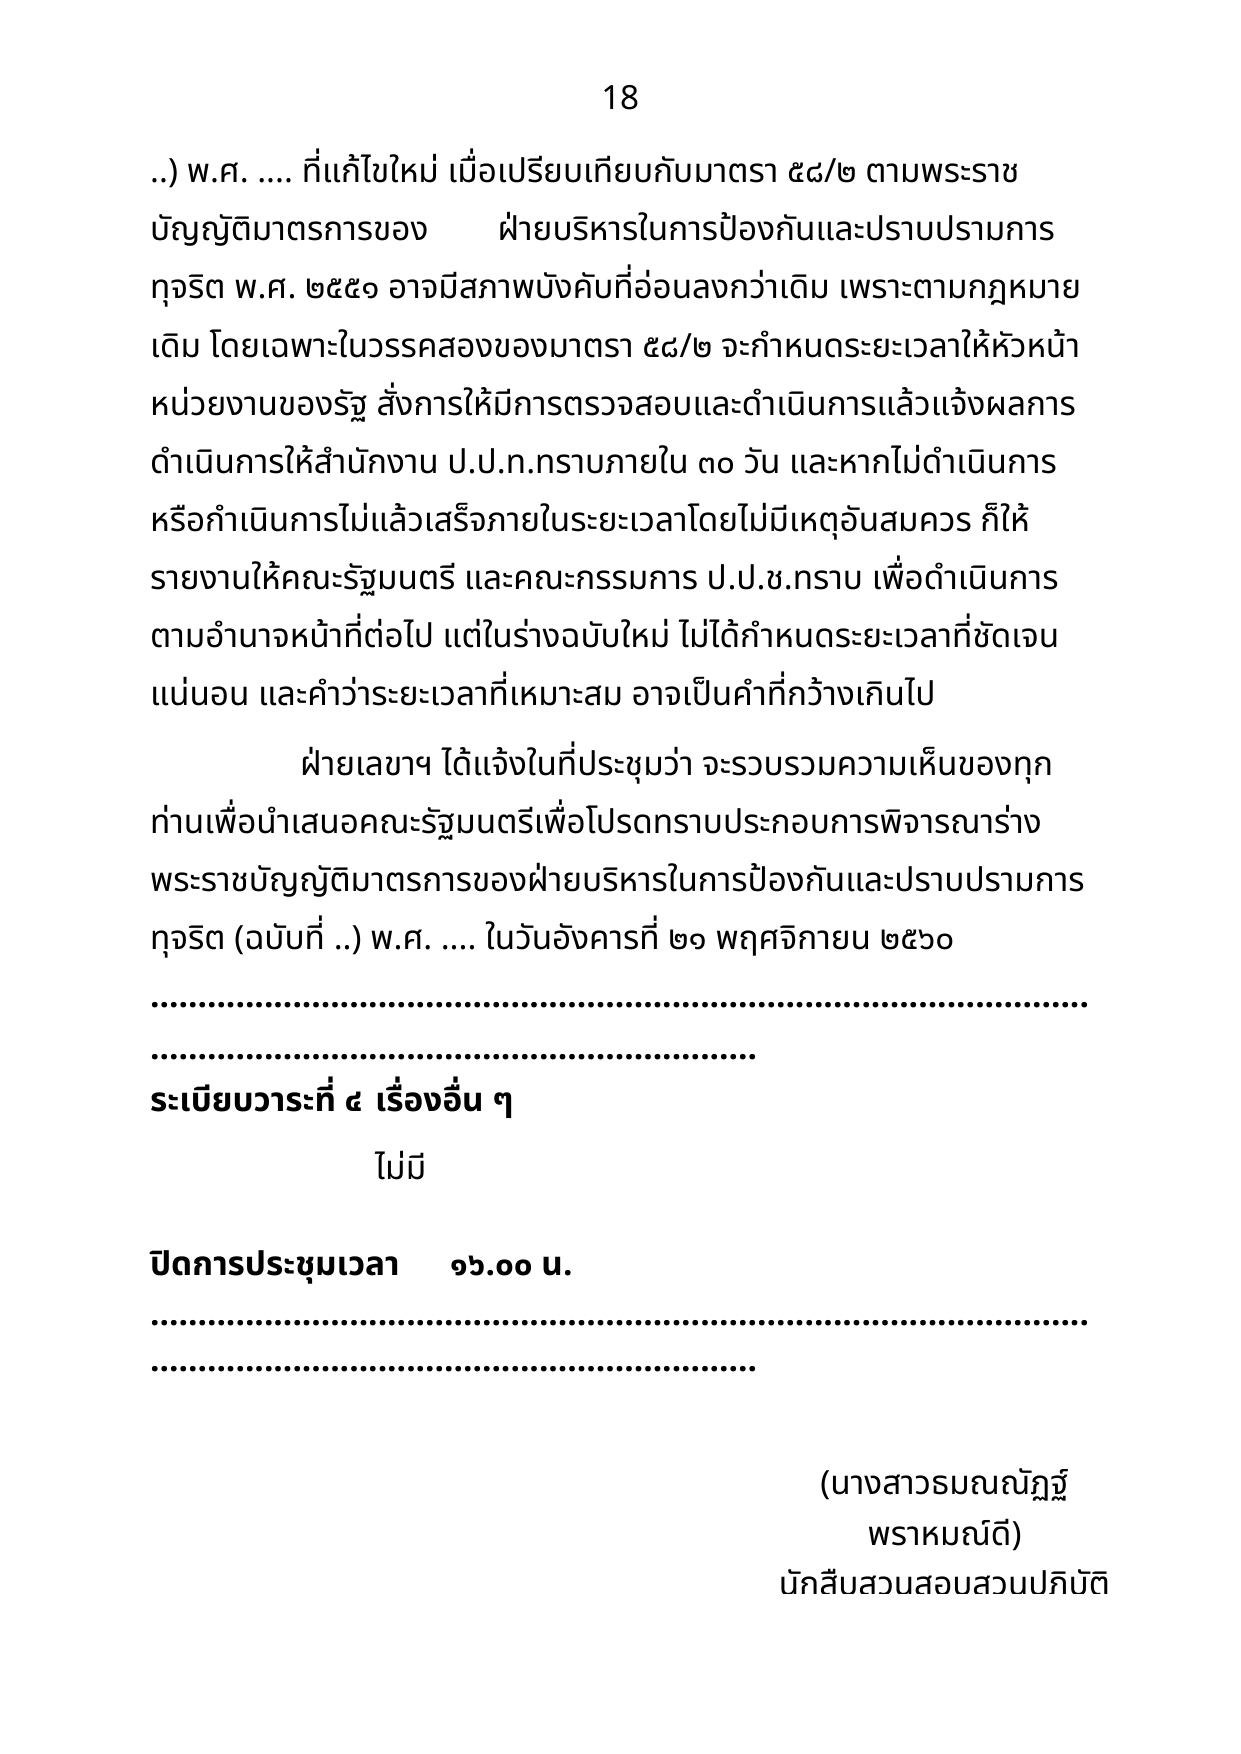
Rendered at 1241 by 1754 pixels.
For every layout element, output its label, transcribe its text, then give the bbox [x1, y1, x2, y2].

text ................................................................................................................................................................... [150, 972, 1090, 1069]
text ปิดการประชุมเวลา ๑๖.๐๐ น. [150, 1239, 1090, 1290]
text ระเบียบวาระที่ ๔ เรื่องอื่น ๆ [150, 1076, 1090, 1127]
text ไม่มี [300, 1144, 1090, 1194]
text ฝ่ายเลขาฯ ได้แจ้งในที่ประชุมว่า จะรวบรวมความเห็นของทุกท่านเพื่อนำเสนอคณะรัฐมนตรีเพื่อโปรดทราบประกอบการพิจารณาร่างพระราชบัญญัติมาตรการของฝ่ายบริหารในการป้องกันและปราบปรามการทุจริต (ฉบับที่ ..) พ.ศ. .... ในวันอังคารที่ ๒๑ พฤศจิกายน ๒๕๖๐ [150, 740, 1090, 964]
text ................................................................................................................................................................... [150, 1290, 1090, 1381]
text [150, 147, 1090, 720]
